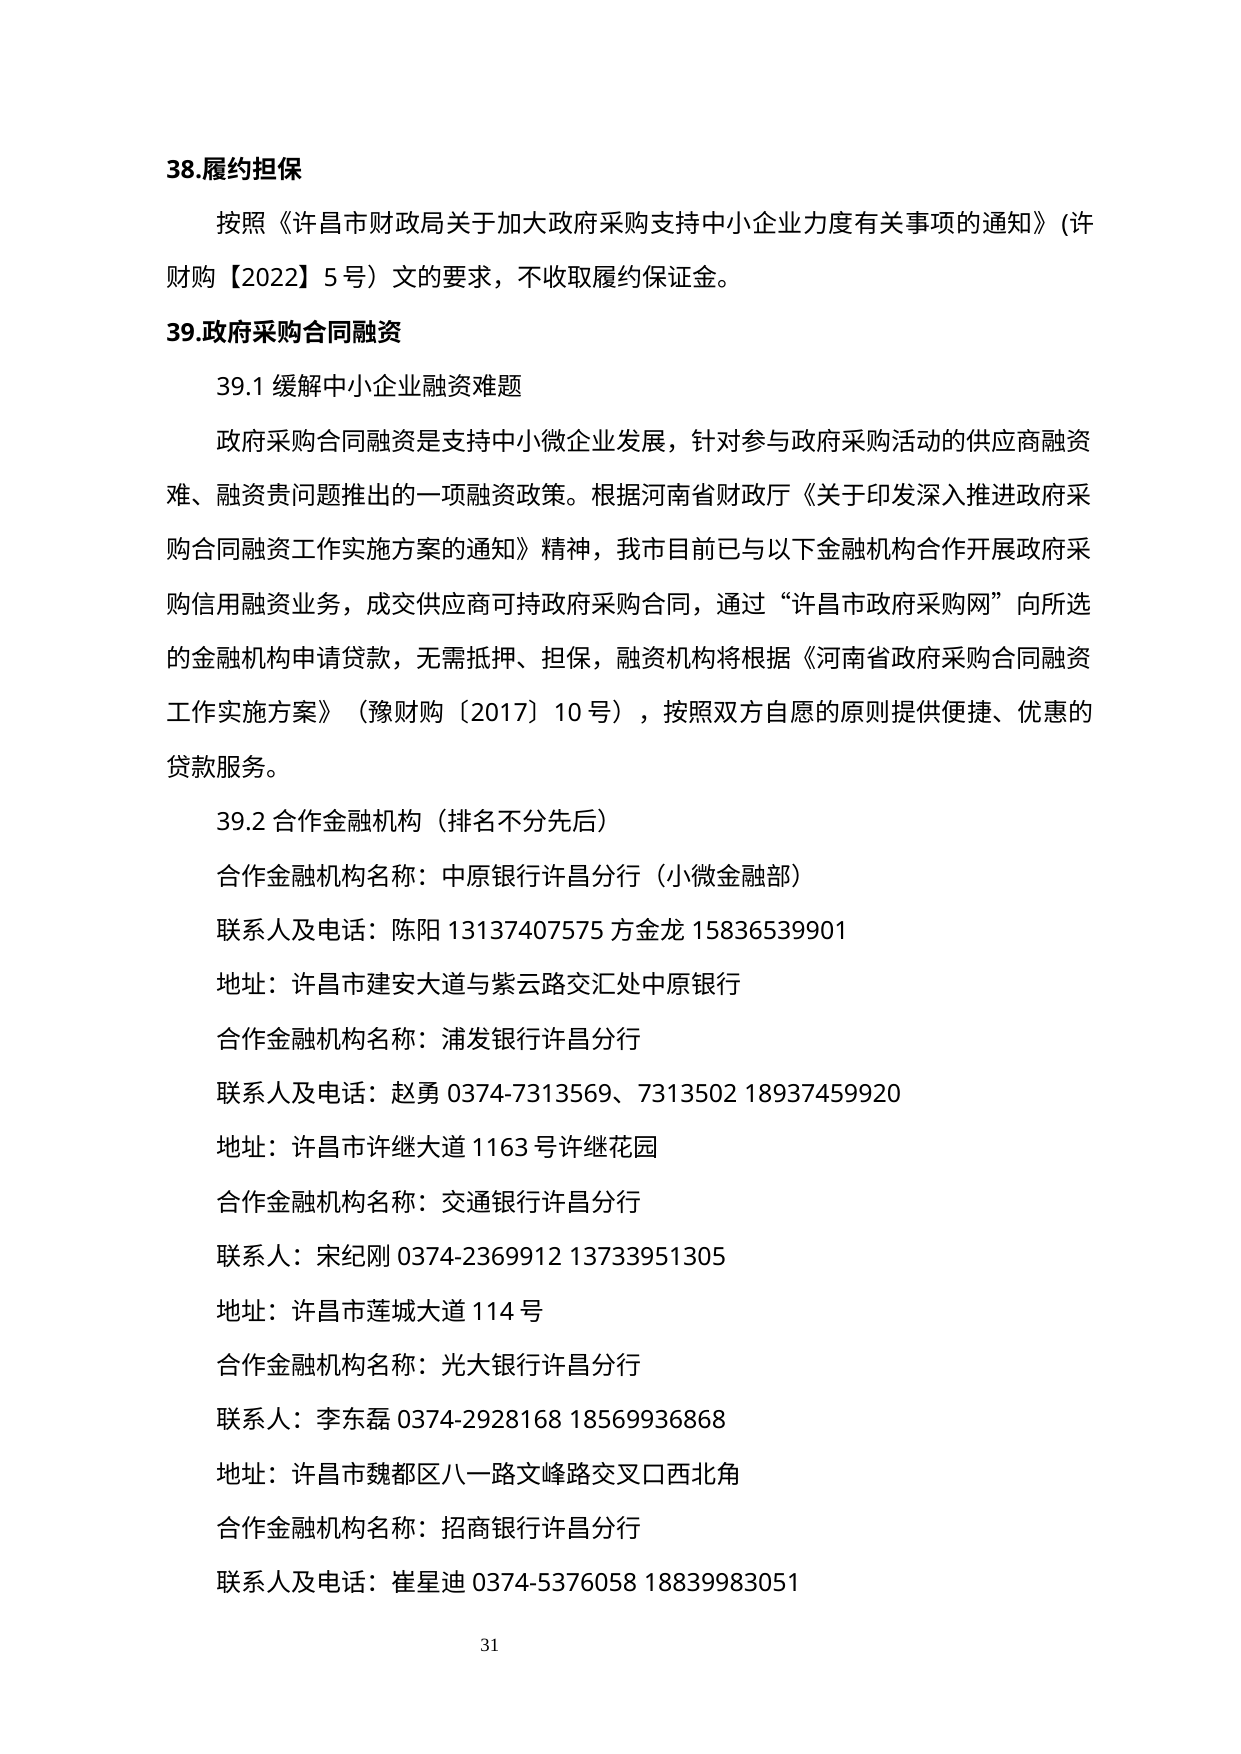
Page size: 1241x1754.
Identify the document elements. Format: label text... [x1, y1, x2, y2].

text 地址：许昌市莲城大道114号 [166, 1291, 1094, 1327]
text 联系人及电话：赵勇 0374-7313569、7313502 18937459920 [166, 1073, 1094, 1110]
text 联系人：宋纪刚 0374-2369912 13733951305 [166, 1237, 1094, 1273]
text 合作金融机构名称：交通银行许昌分行 [166, 1182, 1094, 1218]
text 地址：许昌市建安大道与紫云路交汇处中原银行 [166, 965, 1094, 1001]
text 合作金融机构名称：光大银行许昌分行 [166, 1345, 1094, 1382]
text 联系人及电话：崔星迪 0374-5376058 18839983051 [166, 1563, 1094, 1599]
text 38.履约担保 [166, 149, 1094, 185]
text 合作金融机构名称：浦发银行许昌分行 [166, 1019, 1094, 1055]
text 按照《许昌市财政局关于加大政府采购支持中小企业力度有关事项的通知》(许财购【2022】5号）文的要求，不收取履约保证金。 [166, 203, 1094, 294]
text 联系人：李东磊 0374-2928168 18569936868 [166, 1400, 1094, 1436]
text 39.1 缓解中小企业融资难题 [166, 367, 1094, 403]
text 联系人及电话：陈阳 13137407575 方金龙 15836539901 [166, 910, 1094, 947]
text 合作金融机构名称：招商银行许昌分行 [166, 1508, 1094, 1545]
text 地址：许昌市魏都区八一路文峰路交叉口西北角 [166, 1454, 1094, 1490]
text 合作金融机构名称：中原银行许昌分行（小微金融部） [166, 856, 1094, 892]
text 39.政府采购合同融资 [166, 312, 1094, 348]
text 39.2 合作金融机构（排名不分先后） [166, 802, 1094, 838]
text 政府采购合同融资是支持中小微企业发展，针对参与政府采购活动的供应商融资难、融资贵问题推出的一项融资政策。根据河南省财政厅《关于印发深入推进政府采购合同融资工作实施方案的通知》精神，我市目前已与以下金融机构合作开展政府采购信用融资业务，成交供应商可持政府采购合同，通过“许昌市政府采购网”向所选的金融机构申请贷款，无需抵押、担保，融资机构将根据《河南省政府采购合同融资工作实施方案》（豫财购〔2017〕10号），按照双方自愿的原则提供便捷、优惠的贷款服务。 [166, 421, 1094, 783]
text 地址：许昌市许继大道1163号许继花园 [166, 1128, 1094, 1164]
